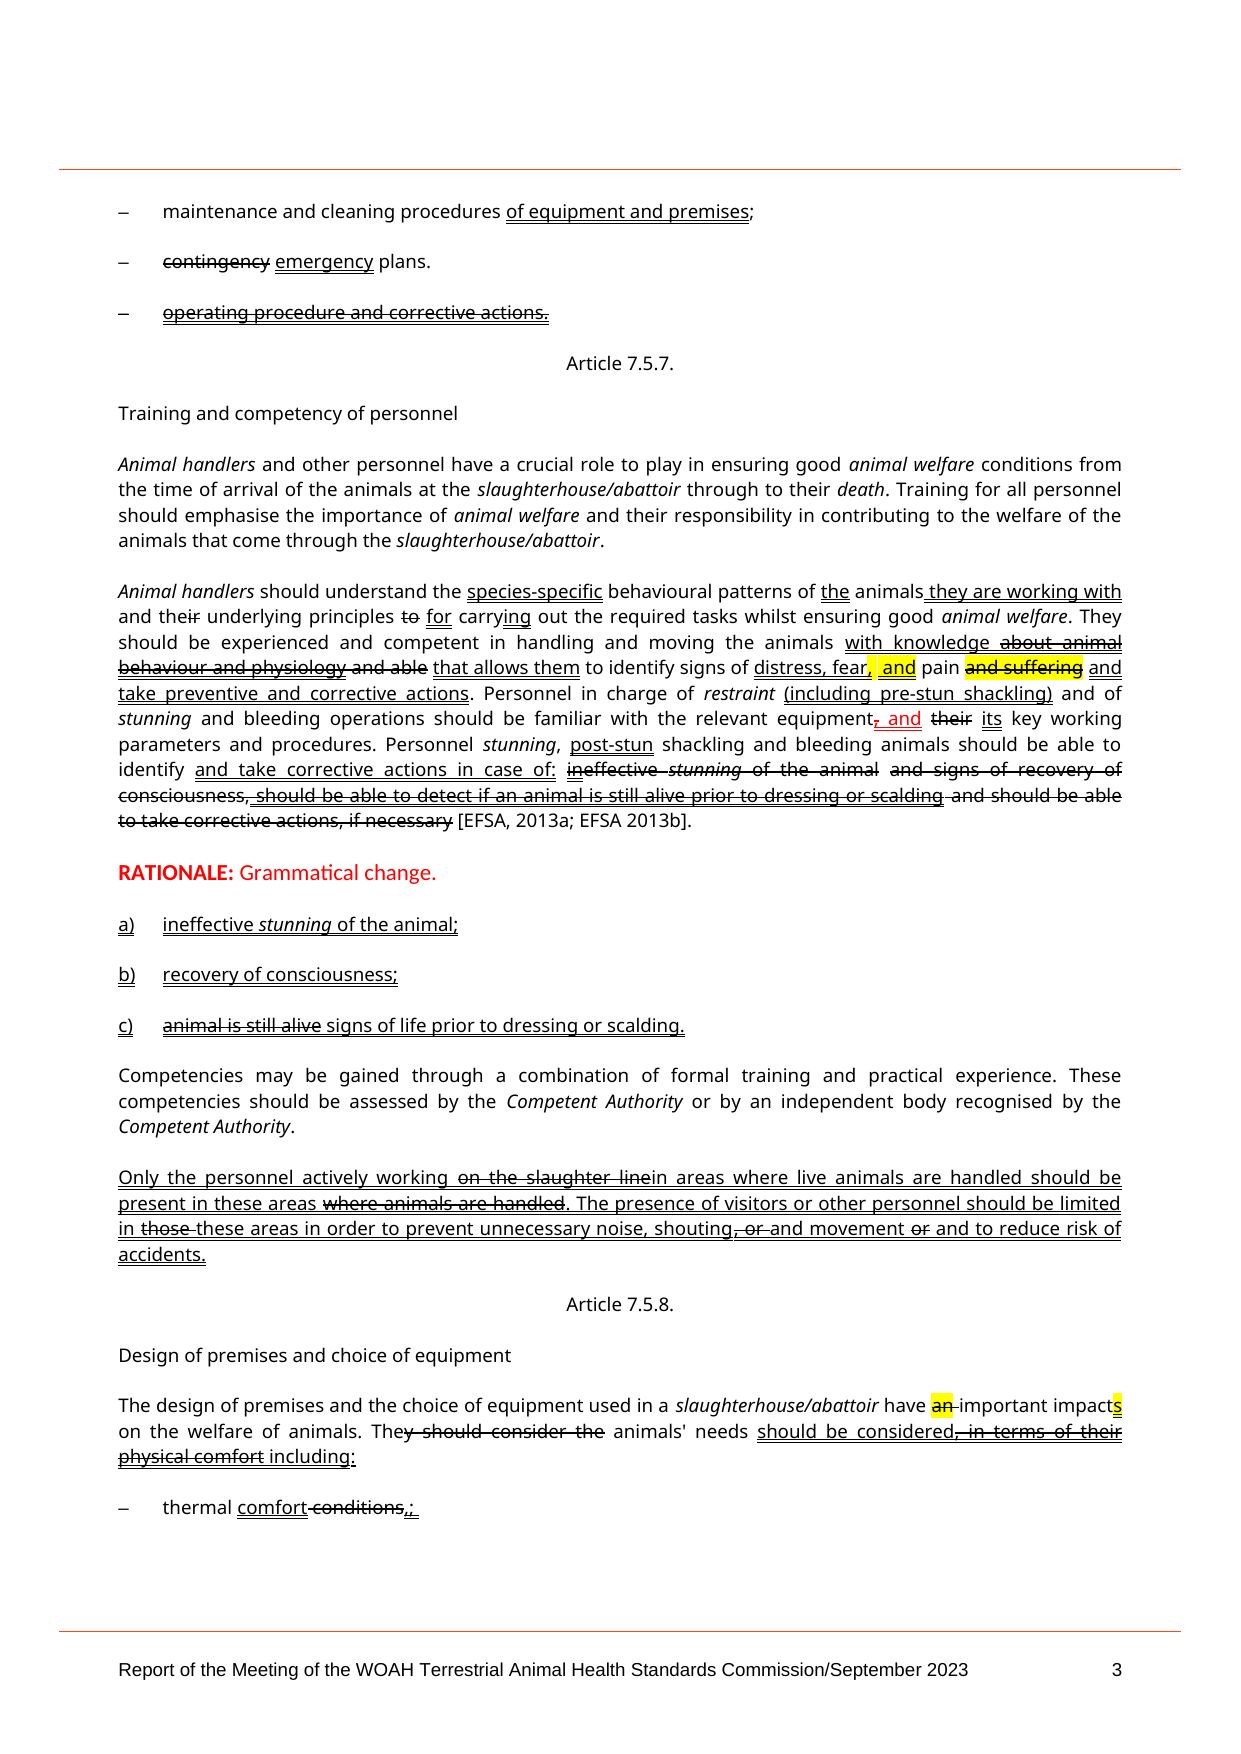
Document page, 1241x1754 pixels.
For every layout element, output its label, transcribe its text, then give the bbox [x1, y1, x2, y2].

text Article 7.5.7. [118, 350, 1122, 375]
text b) recovery of consciousness; [118, 962, 1122, 987]
text a) ineffective stunning of the animal; [118, 911, 1122, 937]
text Animal handlers and other personnel have a crucial role to play in ensuring good animal welfare conditions from the time of arrival of the animals at the slaughterhouse/abattoir through to their death. Training for all personnel should emphasise the importance of animal welfare and their responsibility in contributing to the welfare of the animals that come through the slaughterhouse/abattoir. [118, 451, 1122, 553]
text Animal handlers should understand the species-specific behavioural patterns of the animals they are working with and their underlying principles to for carrying out the required tasks whilst ensuring good animal welfare. They should be experienced and competent in handling and moving the animals with knowledge about animal behaviour and physiology and able that allows them to identify signs of distress, fear, and pain and suffering and take preventive and corrective actions. Personnel in charge of restraint (including pre-stun shackling) and of stunning and bleeding operations should be familiar with the relevant equipment, and their its key working parameters and procedures. Personnel stunning, post-stun shackling and bleeding animals should be able to identify and take corrective actions in case of: ineffective stunning of the animal and signs of recovery of consciousness, should be able to detect if an animal is still alive prior to dressing or scalding and should be able to take corrective actions, if necessary [EFSA, 2013a; EFSA 2013b]. [118, 578, 1122, 833]
text ‒ contingency emergency plans. [118, 249, 1122, 274]
text Competencies may be gained through a combination of formal training and practical experience. These competencies should be assessed by the Competent Authority or by an independent body recognised by the Competent Authority. [118, 1063, 1122, 1139]
text ‒ maintenance and cleaning procedures of equipment and premises; [118, 198, 1122, 224]
text The design of premises and the choice of equipment used in a slaughterhouse/abattoir have an important impacts on the welfare of animals. They should consider the animals' needs should be considered, in terms of their physical comfort including: [118, 1392, 1122, 1469]
text Article 7.5.8. [118, 1291, 1122, 1317]
text Only the personnel actively working on the slaughter linein areas where live animals are handled should be present in these areas where animals are handled. The presence of visitors or other personnel should be limited in those these areas in order to prevent unnecessary noise, shouting, or and movement or and to reduce risk of accidents. [118, 1190, 1122, 1266]
text Training and competency of personnel [118, 400, 1122, 426]
text ‒ operating procedure and corrective actions. [118, 299, 1122, 325]
text c) animal is still alive signs of life prior to dressing or scalding. [118, 1012, 1122, 1038]
text RATIONALE: Grammatical change. [118, 858, 1122, 886]
text Design of premises and choice of equipment [118, 1342, 1122, 1367]
text Only the personnel actively working on the slaughter linein areas where live animals are handled should be present in these areas where animals are handled. The presence of visitors or other personnel should be limited in those these areas in order to prevent unnecessary noise, shouting, or and movement or and to reduce risk of accidents. [118, 1164, 1122, 1186]
text ‒ thermal comfort conditions,; [118, 1494, 1122, 1519]
